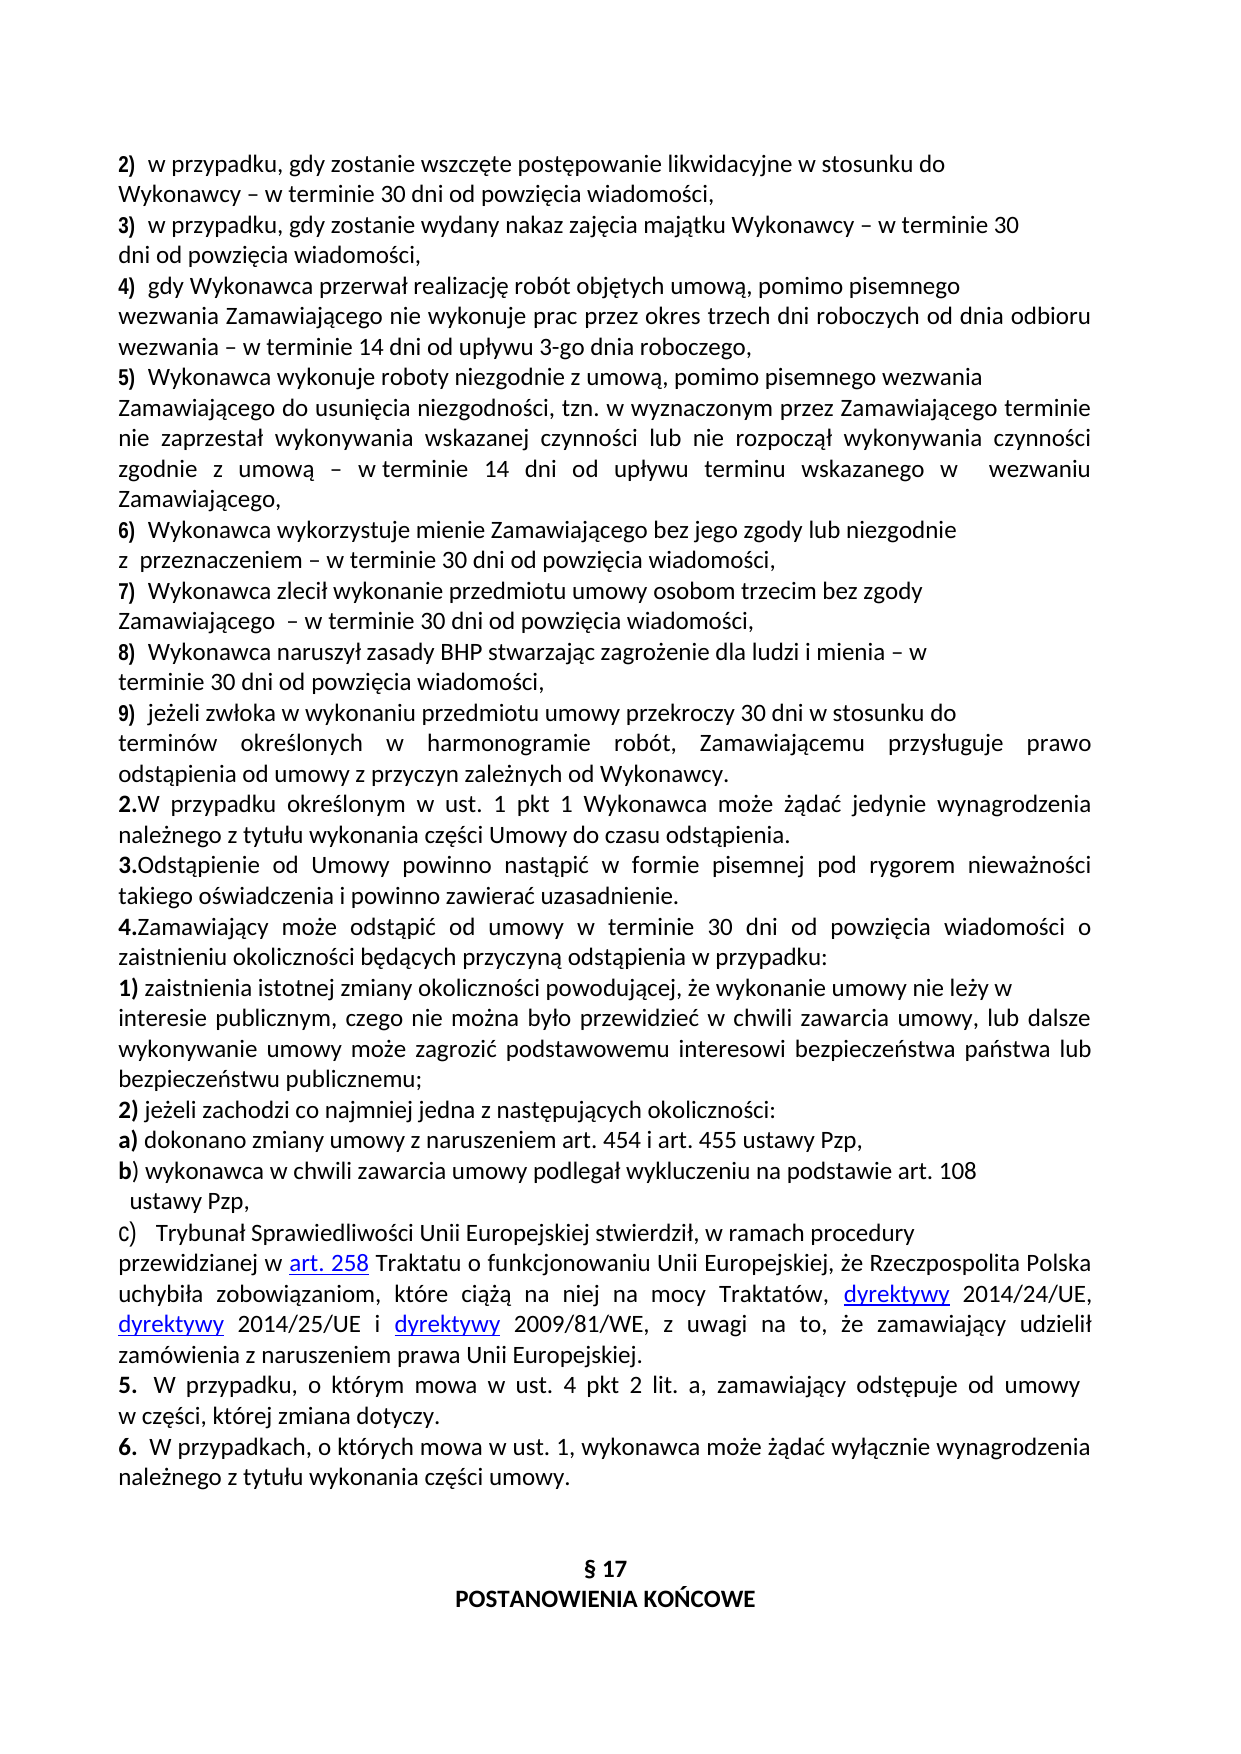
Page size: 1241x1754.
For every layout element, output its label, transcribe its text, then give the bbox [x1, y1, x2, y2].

text Wykonawcy – w terminie 30 dni od powzięcia wiadomości, [118, 178, 1092, 209]
text przewidzianej w art. 258 Traktatu o funkcjonowaniu Unii Europejskiej, że Rzeczpospolita Polska uchybiła zobowiązaniom, które ciążą na niej na mocy Traktatów, dyrektywy 2014/24/UE, dyrektywy 2014/25/UE i dyrektywy 2009/81/WE, z uwagi na to, że zamawiający udzielił zamówienia z naruszeniem prawa Unii Europejskiej. [118, 1247, 1092, 1369]
text 2.W przypadku określonym w ust. 1 pkt 1 Wykonawca może żądać jedynie wynagrodzenia należnego z tytułu wykonania części Umowy do czasu odstąpienia. [118, 789, 1092, 850]
text 3.Odstąpienie od Umowy powinno nastąpić w formie pisemnej pod rygorem nieważności takiego oświadczenia i powinno zawierać uzasadnienie. [118, 850, 1092, 911]
text Zamawiającego – w terminie 30 dni od powzięcia wiadomości, [118, 606, 1092, 636]
text § 17 [118, 1553, 1092, 1583]
list jeżeli zwłoka w wykonaniu przedmiotu umowy przekroczy 30 dni w stosunku do [118, 697, 1092, 728]
list gdy Wykonawca przerwał realizację robót objętych umową, pomimo pisemnego [118, 270, 1092, 300]
text 6. W przypadkach, o których mowa w ust. 1, wykonawca może żądać wyłącznie wynagrodzenia należnego z tytułu wykonania części umowy. [118, 1431, 1092, 1492]
list w przypadku, gdy zostanie wydany nakaz zajęcia majątku Wykonawcy – w terminie 30 [118, 209, 1092, 239]
list Wykonawca naruszył zasady BHP stwarzając zagrożenie dla ludzi i mienia – w [118, 636, 1092, 667]
text z przeznaczeniem – w terminie 30 dni od powzięcia wiadomości, [118, 544, 1092, 575]
text ustawy Pzp, [118, 1185, 1092, 1216]
text POSTANOWIENIA KOŃCOWE [118, 1583, 1092, 1614]
text 1) zaistnienia istotnej zmiany okoliczności powodującej, że wykonanie umowy nie leży w [118, 972, 1092, 1002]
text Zamawiającego do usunięcia niezgodności, tzn. w wyznaczonym przez Zamawiającego terminie nie zaprzestał wykonywania wskazanej czynności lub nie rozpoczął wykonywania czynności zgodnie z umową – w terminie 14 dni od upływu terminu wskazanego w wezwaniu Zamawiającego, [118, 392, 1092, 514]
text terminów określonych w harmonogramie robót, Zamawiającemu przysługuje prawo odstąpienia od umowy z przyczyn zależnych od Wykonawcy. [118, 728, 1092, 789]
list Trybunał Sprawiedliwości Unii Europejskiej stwierdził, w ramach procedury [118, 1216, 1092, 1247]
text terminie 30 dni od powzięcia wiadomości, [118, 667, 1092, 697]
text a) dokonano zmiany umowy z naruszeniem art. 454 i art. 455 ustawy Pzp, [118, 1124, 1092, 1155]
text 5. W przypadku, o którym mowa w ust. 4 pkt 2 lit. a, zamawiający odstępuje od umowy w części, której zmiana dotyczy. [118, 1369, 1092, 1431]
text 4.Zamawiający może odstąpić od umowy w terminie 30 dni od powzięcia wiadomości o zaistnieniu okoliczności będących przyczyną odstąpienia w przypadku: [118, 911, 1092, 972]
text 2) jeżeli zachodzi co najmniej jedna z następujących okoliczności: [118, 1094, 1092, 1124]
list Wykonawca wykorzystuje mienie Zamawiającego bez jego zgody lub niezgodnie [118, 514, 1092, 544]
list Wykonawca wykonuje roboty niezgodnie z umową, pomimo pisemnego wezwania [118, 361, 1092, 392]
text b) wykonawca w chwili zawarcia umowy podlegał wykluczeniu na podstawie art. 108 [118, 1155, 1092, 1185]
list w przypadku, gdy zostanie wszczęte postępowanie likwidacyjne w stosunku do [118, 148, 1092, 178]
list Wykonawca zlecił wykonanie przedmiotu umowy osobom trzecim bez zgody [118, 575, 1092, 606]
text wezwania Zamawiającego nie wykonuje prac przez okres trzech dni roboczych od dnia odbioru wezwania – w terminie 14 dni od upływu 3-go dnia roboczego, [118, 300, 1092, 361]
text interesie publicznym, czego nie można było przewidzieć w chwili zawarcia umowy, lub dalsze wykonywanie umowy może zagrozić podstawowemu interesowi bezpieczeństwa państwa lub bezpieczeństwu publicznemu; [118, 1002, 1092, 1094]
text dni od powzięcia wiadomości, [118, 239, 1092, 270]
